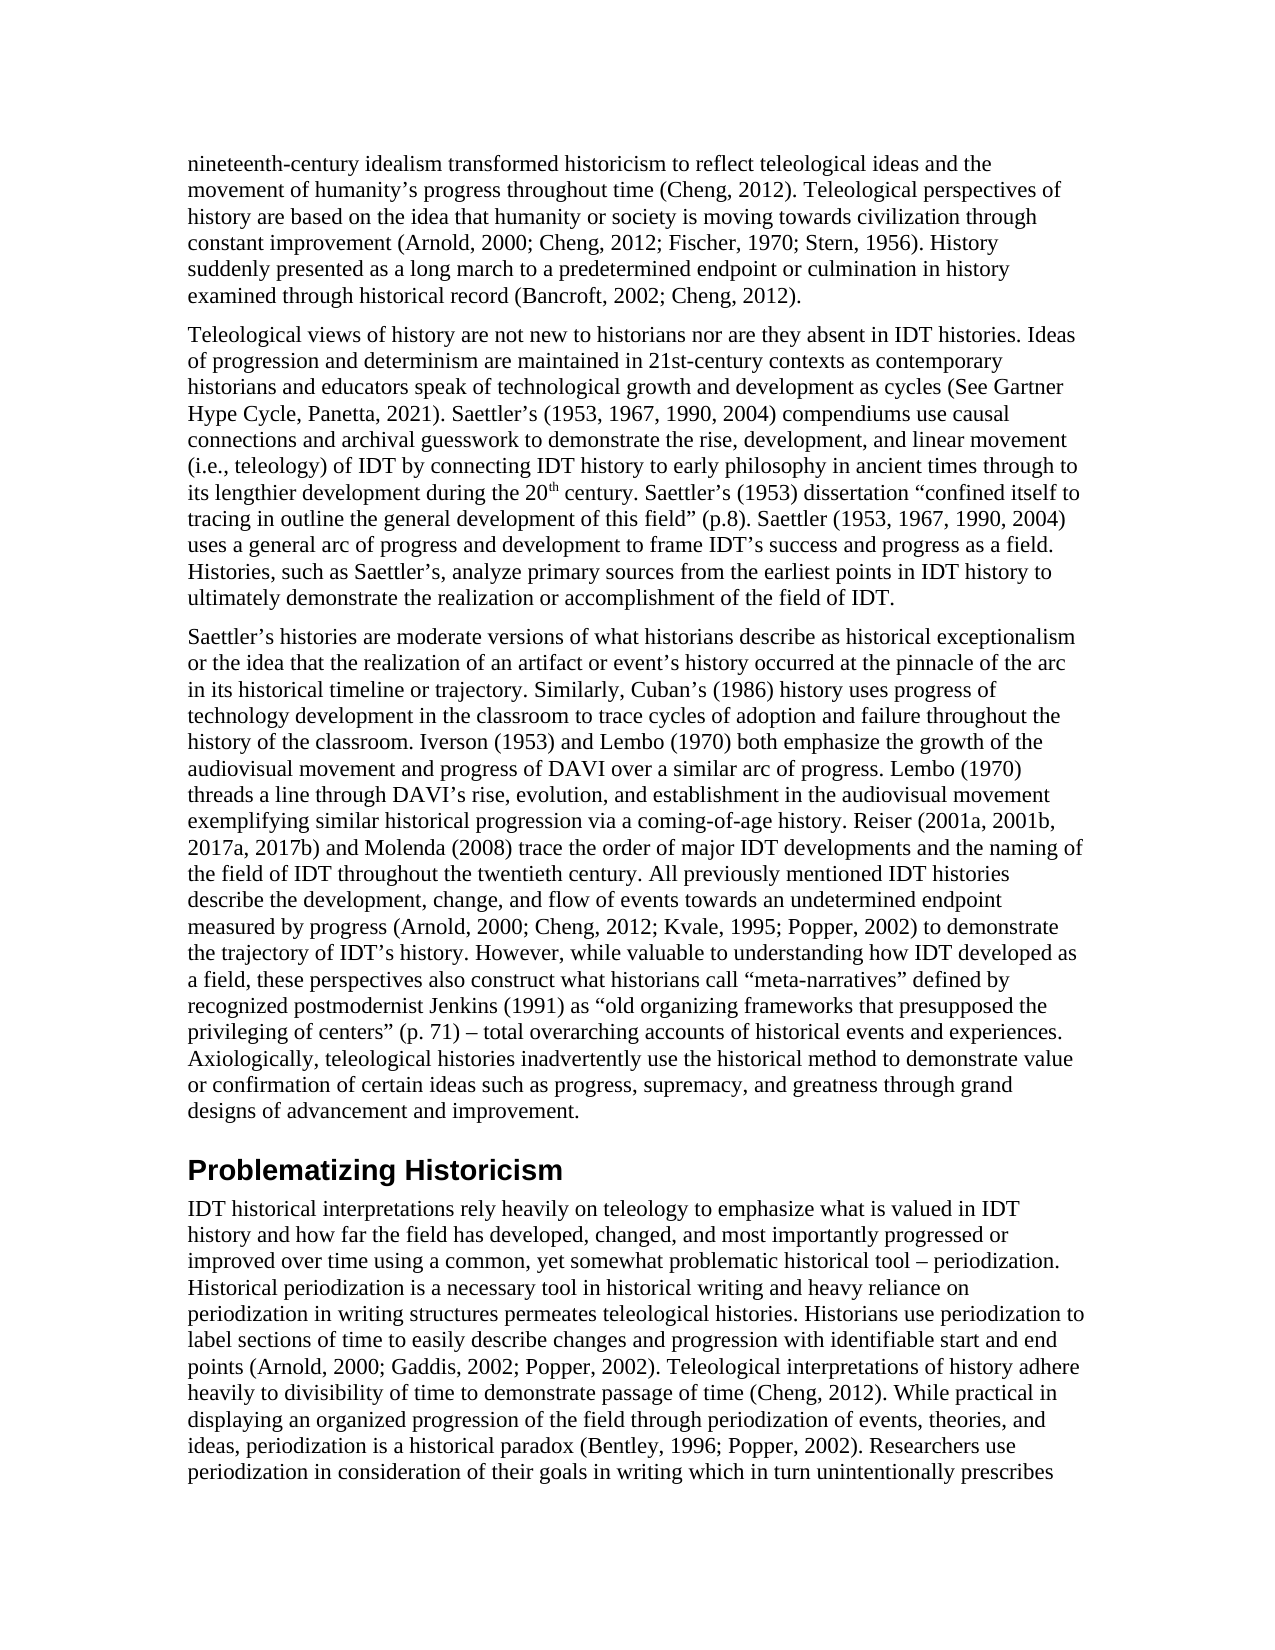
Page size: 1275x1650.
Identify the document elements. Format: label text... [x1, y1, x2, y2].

text Teleological views of history are not new to historians nor are they absent in IDT histories. Ideas of progression and determinism are maintained in 21st-century contexts as contemporary historians and educators speak of technological growth and development as cycles (See Gartner Hype Cycle, Panetta, 2021). Saettler’s (1953, 1967, 1990, 2004) compendiums use causal connections and archival guesswork to demonstrate the rise, development, and linear movement (i.e., teleology) of IDT by connecting IDT history to early philosophy in ancient times through to its lengthier development during the 20th century. Saettler’s (1953) dissertation “confined itself to tracing in outline the general development of this field” (p.8). Saettler (1953, 1967, 1990, 2004) uses a general arc of progress and development to frame IDT’s success and progress as a field. Histories, such as Saettler’s, analyze primary sources from the earliest points in IDT history to ultimately demonstrate the realization or accomplishment of the field of IDT. [187, 321, 1087, 611]
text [187, 1195, 1087, 1485]
subtitle Problematizing Historicism [187, 1153, 1087, 1186]
text Saettler’s histories are moderate versions of what historians describe as historical exceptionalism or the idea that the realization of an artifact or event’s history occurred at the pinnacle of the arc in its historical timeline or trajectory. Similarly, Cuban’s (1986) history uses progress of technology development in the classroom to trace cycles of adoption and failure throughout the history of the classroom. Iverson (1953) and Lembo (1970) both emphasize the growth of the audiovisual movement and progress of DAVI over a similar arc of progress. Lembo (1970) threads a line through DAVI’s rise, evolution, and establishment in the audiovisual movement exemplifying similar historical progression via a coming-of-age history. Reiser (2001a, 2001b, 2017a, 2017b) and Molenda (2008) trace the order of major IDT developments and the naming of the field of IDT throughout the twentieth century. All previously mentioned IDT histories describe the development, change, and flow of events towards an undetermined endpoint measured by progress (Arnold, 2000; Cheng, 2012; Kvale, 1995; Popper, 2002) to demonstrate the trajectory of IDT’s history. However, while valuable to understanding how IDT developed as a field, these perspectives also construct what historians call “meta-narratives” defined by recognized postmodernist Jenkins (1991) as “old organizing frameworks that presupposed the privileging of centers” (p. 71) – total overarching accounts of historical events and experiences. Axiologically, teleological histories inadvertently use the historical method to demonstrate value or confirmation of certain ideas such as progress, supremacy, and greatness through grand designs of advancement and improvement. [187, 623, 1087, 1124]
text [187, 150, 1087, 308]
